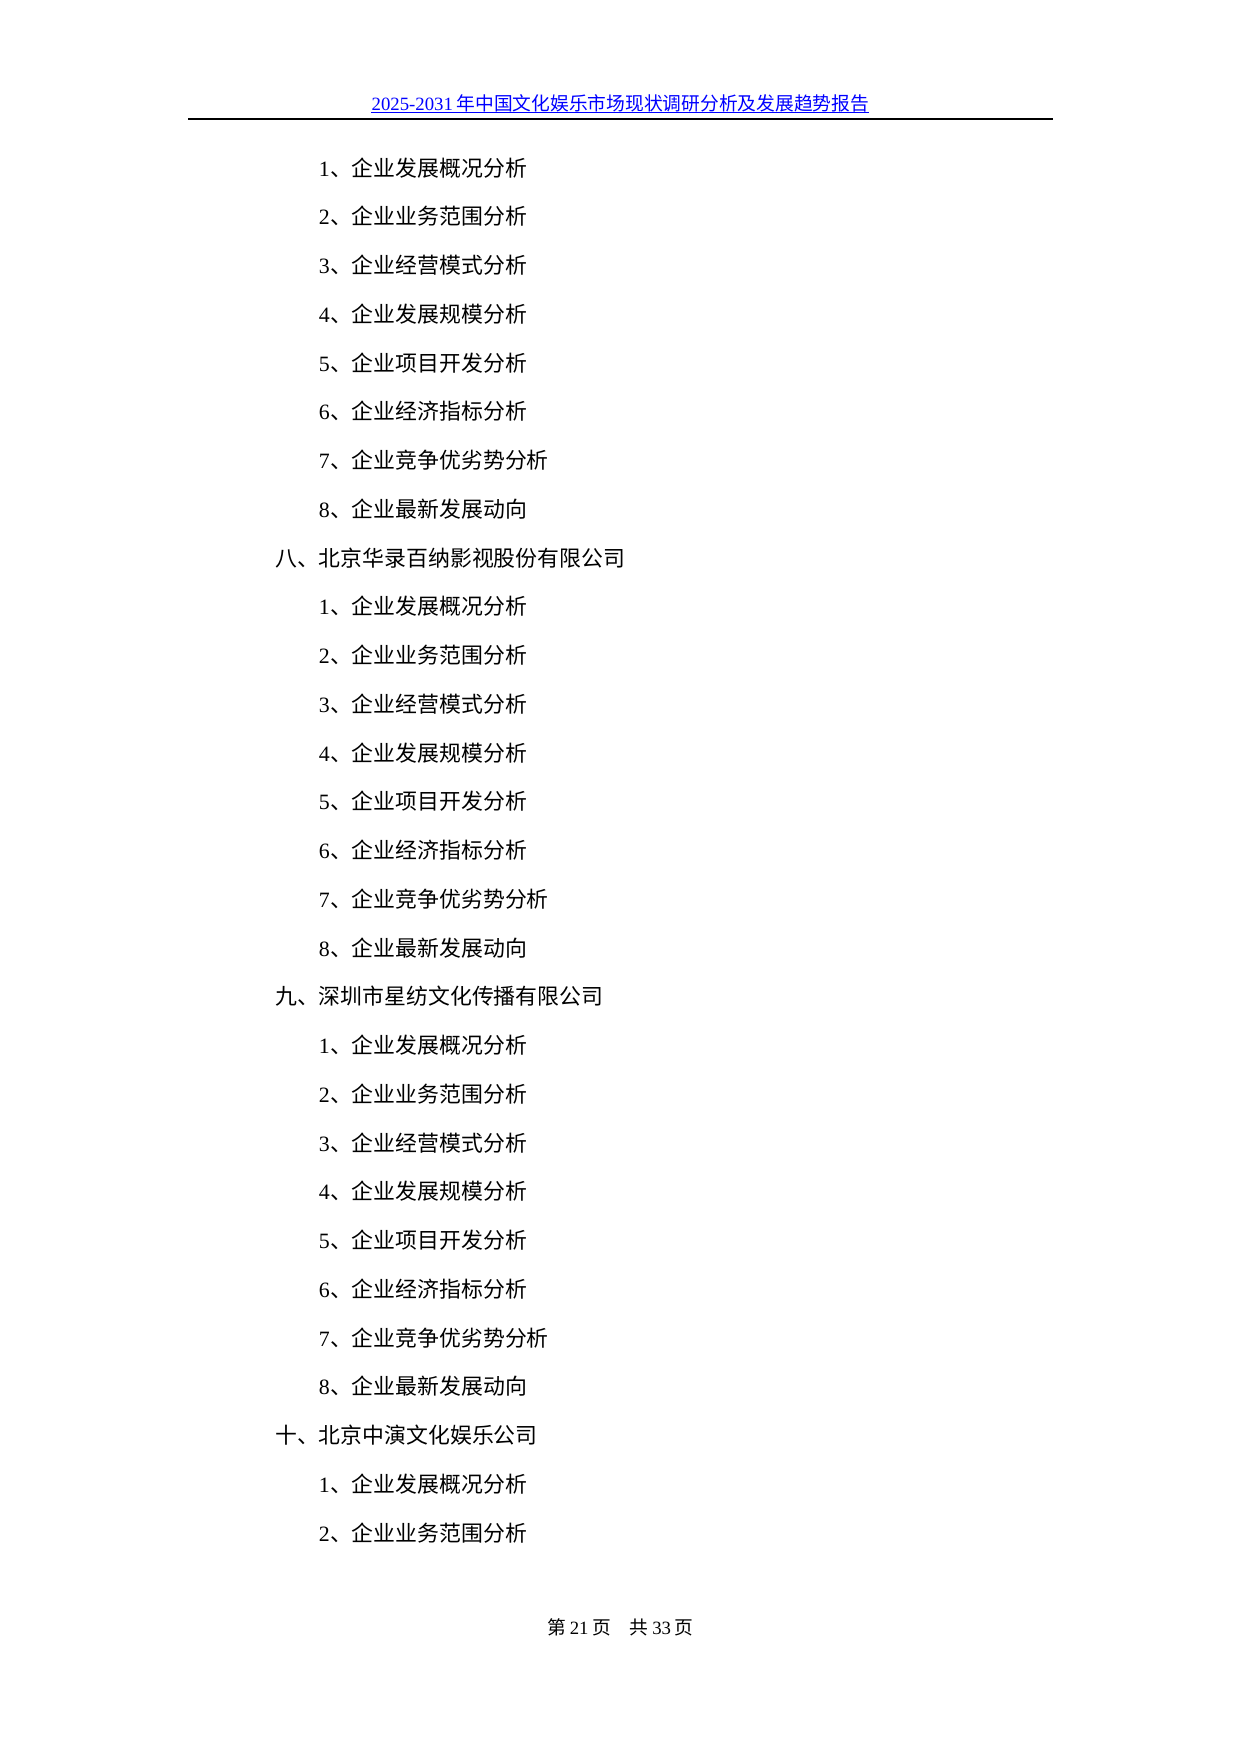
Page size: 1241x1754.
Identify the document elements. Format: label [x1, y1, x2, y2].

text [187, 150, 1053, 1548]
